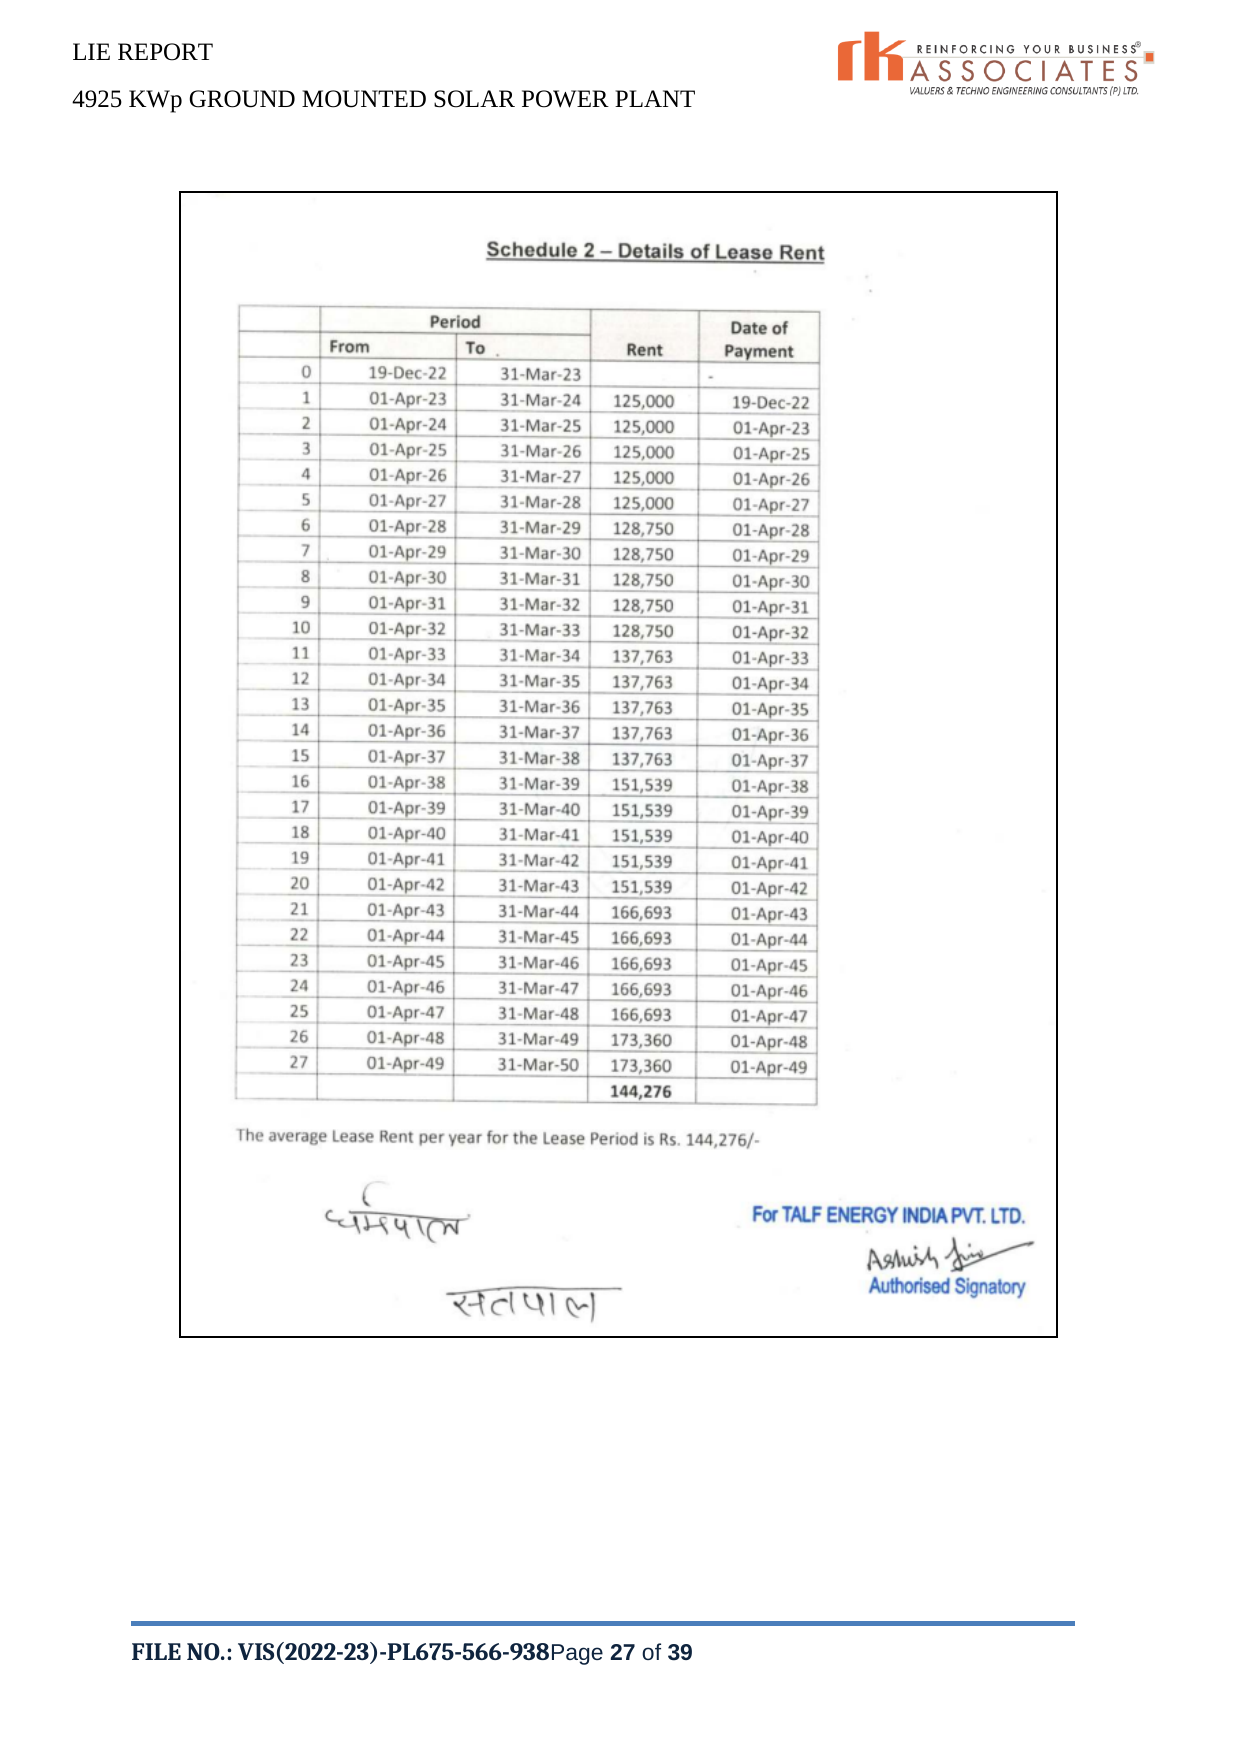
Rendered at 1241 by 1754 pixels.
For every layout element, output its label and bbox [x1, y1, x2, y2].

picture [837, 28, 1155, 97]
picture [181, 193, 1056, 1336]
